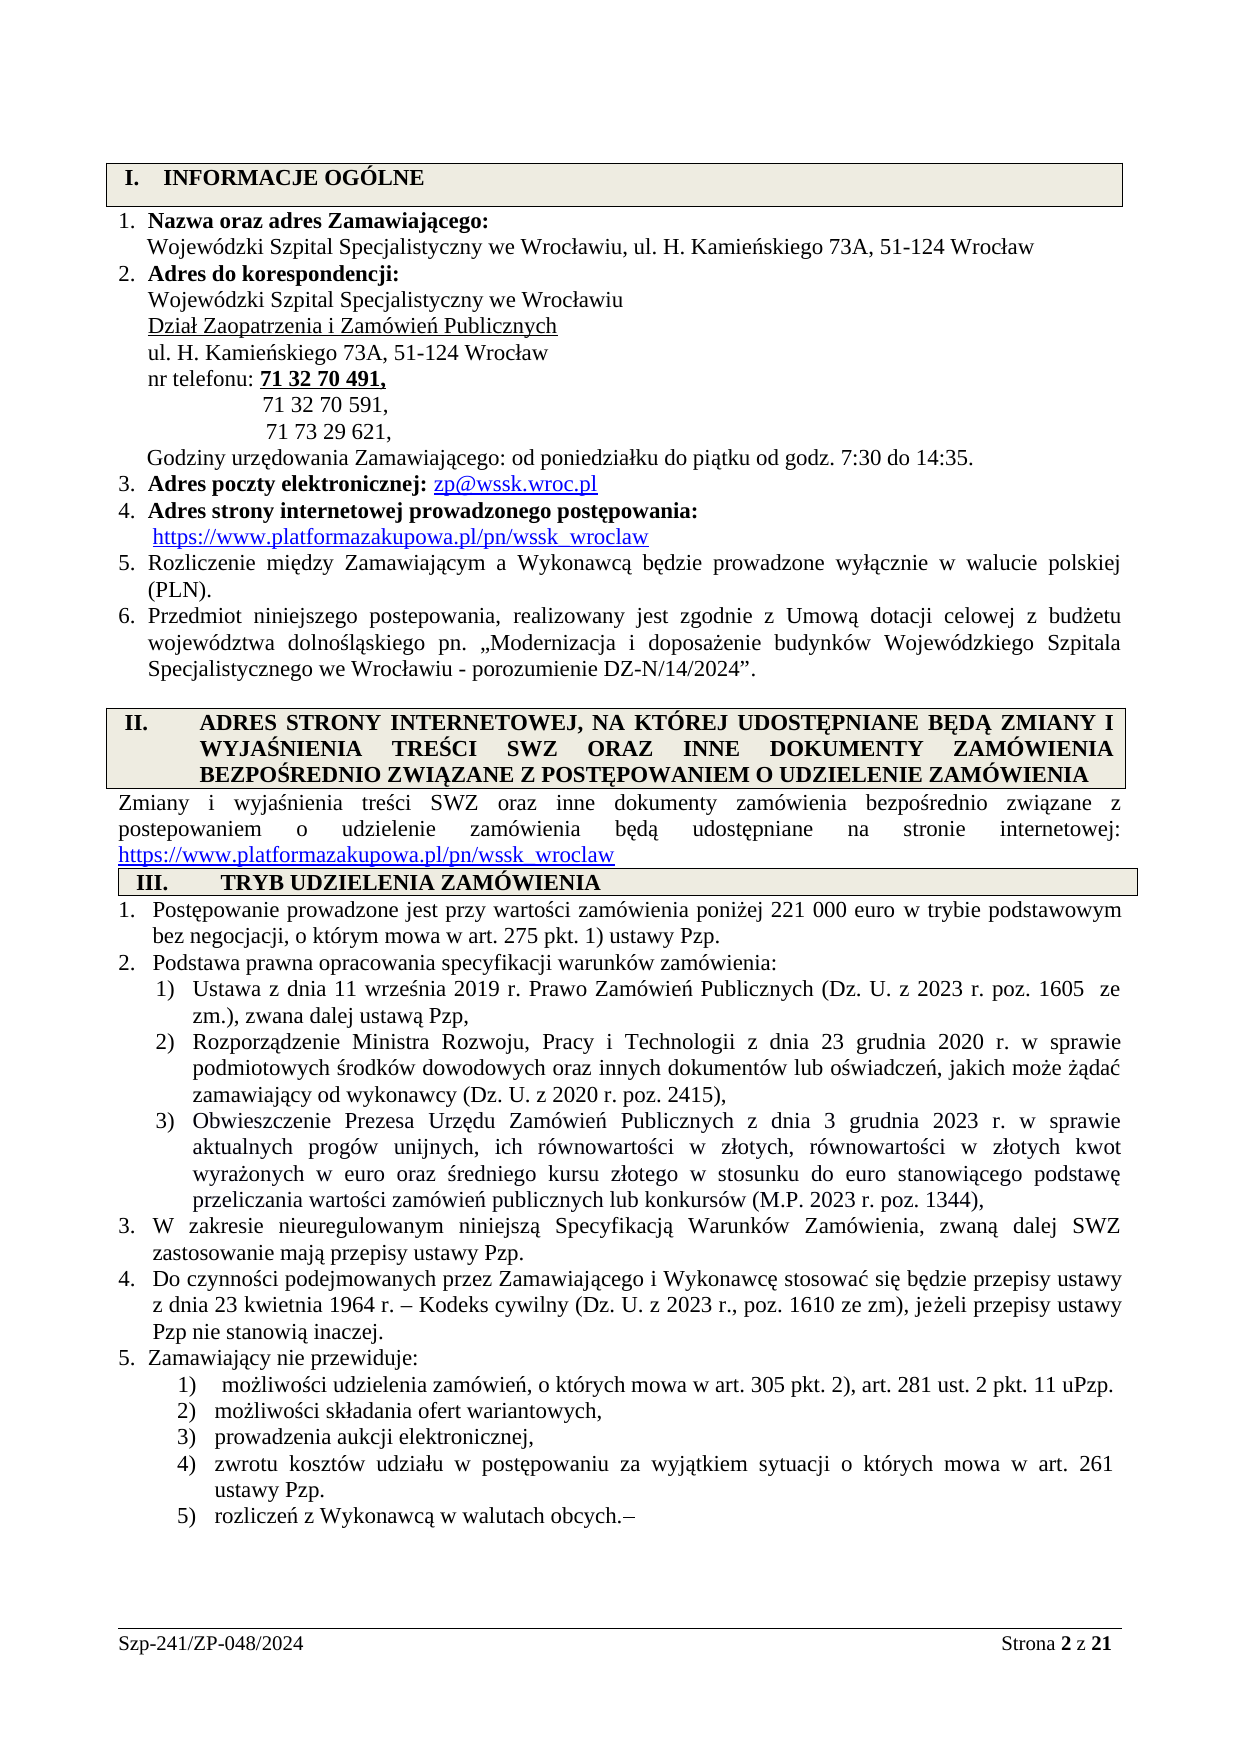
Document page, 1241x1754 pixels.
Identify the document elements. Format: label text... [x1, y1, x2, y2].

list Rozliczenie między Zamawiającym a Wykonawcą będzie prowadzone wyłącznie w walucie polskiej (PLN). [118, 549, 1122, 602]
list W zakresie nieuregulowanym niniejszą Specyfikacją Warunków Zamówienia, zwaną dalej SWZ zastosowanie mają przepisy ustawy Pzp. [118, 1212, 1122, 1265]
text 71 32 70 591, [148, 391, 1122, 418]
text Zmiany i wyjaśnienia treści SWZ oraz inne dokumenty zamówienia bezpośrednio związane z postepowaniem o udzielenie zamówienia będą udostępniane na stronie internetowej: https://www.platformazakupowa.pl/pn/wssk_wroclaw [118, 789, 1122, 868]
text Dział Zaopatrzenia i Zamówień Publicznych [148, 312, 1122, 339]
list Nazwa oraz adres Zamawiającego: [118, 207, 1122, 233]
table_header TRYB UDZIELENIA ZAMÓWIENIA [119, 869, 1137, 895]
text https://www.platformazakupowa.pl/pn/wssk_wroclaw [118, 523, 1122, 549]
list Adres strony internetowej prowadzonego postępowania: [118, 497, 1122, 523]
list Do czynności podejmowanych przez Zamawiającego i Wykonawcę stosować się będzie przepisy ustawy z dnia 23 kwietnia 1964 r. – Kodeks cywilny (Dz. U. z 2023 r., poz. 1610 ze zm), jeżeli przepisy ustawy Pzp nie stanowią inaczej. [118, 1265, 1122, 1344]
list Rozporządzenie Ministra Rozwoju, Pracy i Technologii z dnia 23 grudnia 2020 r. w sprawie podmiotowych środków dowodowych oraz innych dokumentów lub oświadczeń, jakich może żądać zamawiający od wykonawcy (Dz. U. z 2020 r. poz. 2415), [155, 1028, 1122, 1107]
list Obwieszczenie Prezesa Urzędu Zamówień Publicznych z dnia 3 grudnia 2023 r. w sprawie aktualnych progów unijnych, ich równowartości w złotych, równowartości w złotych kwot wyrażonych w euro oraz średniego kursu złotego w stosunku do euro stanowiącego podstawę przeliczania wartości zamówień publicznych lub konkursów (M.P. 2023 r. poz. 1344), [155, 1107, 1122, 1212]
text ul. H. Kamieńskiego 73A, 51-124 Wrocław [148, 339, 1122, 365]
list Podstawa prawna opracowania specyfikacji warunków zamówienia: [118, 949, 1122, 975]
list prowadzenia aukcji elektronicznej, [177, 1423, 1116, 1450]
list Ustawa z dnia 11 września 2019 r. Prawo Zamówień Publicznych (Dz. U. z 2023 r. poz. 1605 ze zm.), zwana dalej ustawą Pzp, [155, 975, 1122, 1028]
list zwrotu kosztów udziału w postępowaniu za wyjątkiem sytuacji o których mowa w art. 261 ustawy Pzp. [177, 1450, 1116, 1502]
table_header INFORMACJE OGÓLNE [107, 164, 1122, 206]
list możliwości udzielenia zamówień, o których mowa w art. 305 pkt. 2), art. 281 ust. 2 pkt. 11 uPzp. [177, 1371, 1116, 1397]
text Wojewódzki Szpital Specjalistyczny we Wrocławiu, ul. H. Kamieńskiego 73A, 51-124 Wrocław [118, 233, 1122, 259]
list Przedmiot niniejszego postepowania, realizowany jest zgodnie z Umową dotacji celowej z budżetu województwa dolnośląskiego pn. „Modernizacja i doposażenie budynków Wojewódzkiego Szpitala Specjalistycznego we Wrocławiu - porozumienie DZ-N/14/2024”. [118, 602, 1122, 681]
list Adres do korespondencji: [118, 259, 1122, 286]
table_header ADRES STRONY INTERNETOWEJ, NA KTÓREJ UDOSTĘPNIANE BĘDĄ ZMIANY I WYJAŚNIENIA TREŚCI SWZ ORAZ INNE DOKUMENTY ZAMÓWIENIA BEZPOŚREDNIO ZWIĄZANE Z POSTĘPOWANIEM O UDZIELENIE ZAMÓWIENIA [107, 709, 1125, 788]
text Wojewódzki Szpital Specjalistyczny we Wrocławiu [148, 286, 1122, 312]
text 71 73 29 621, [148, 418, 1122, 444]
list Zamawiający nie przewiduje: [118, 1344, 1122, 1371]
list możliwości składania ofert wariantowych, [177, 1397, 1116, 1423]
list rozliczeń z Wykonawcą w walutach obcych. [177, 1502, 1116, 1529]
text nr telefonu: 71 32 70 491, [148, 365, 1122, 391]
list Postępowanie prowadzone jest przy wartości zamówienia poniżej 221 000 euro w trybie podstawowym bez negocjacji, o którym mowa w art. 275 pkt. 1) ustawy Pzp. [118, 896, 1122, 949]
text Godziny urzędowania Zamawiającego: od poniedziałku do piątku od godz. 7:30 do 14:35. [118, 444, 1122, 470]
list Adres poczty elektronicznej: zp@wssk.wroc.pl [118, 470, 1122, 497]
